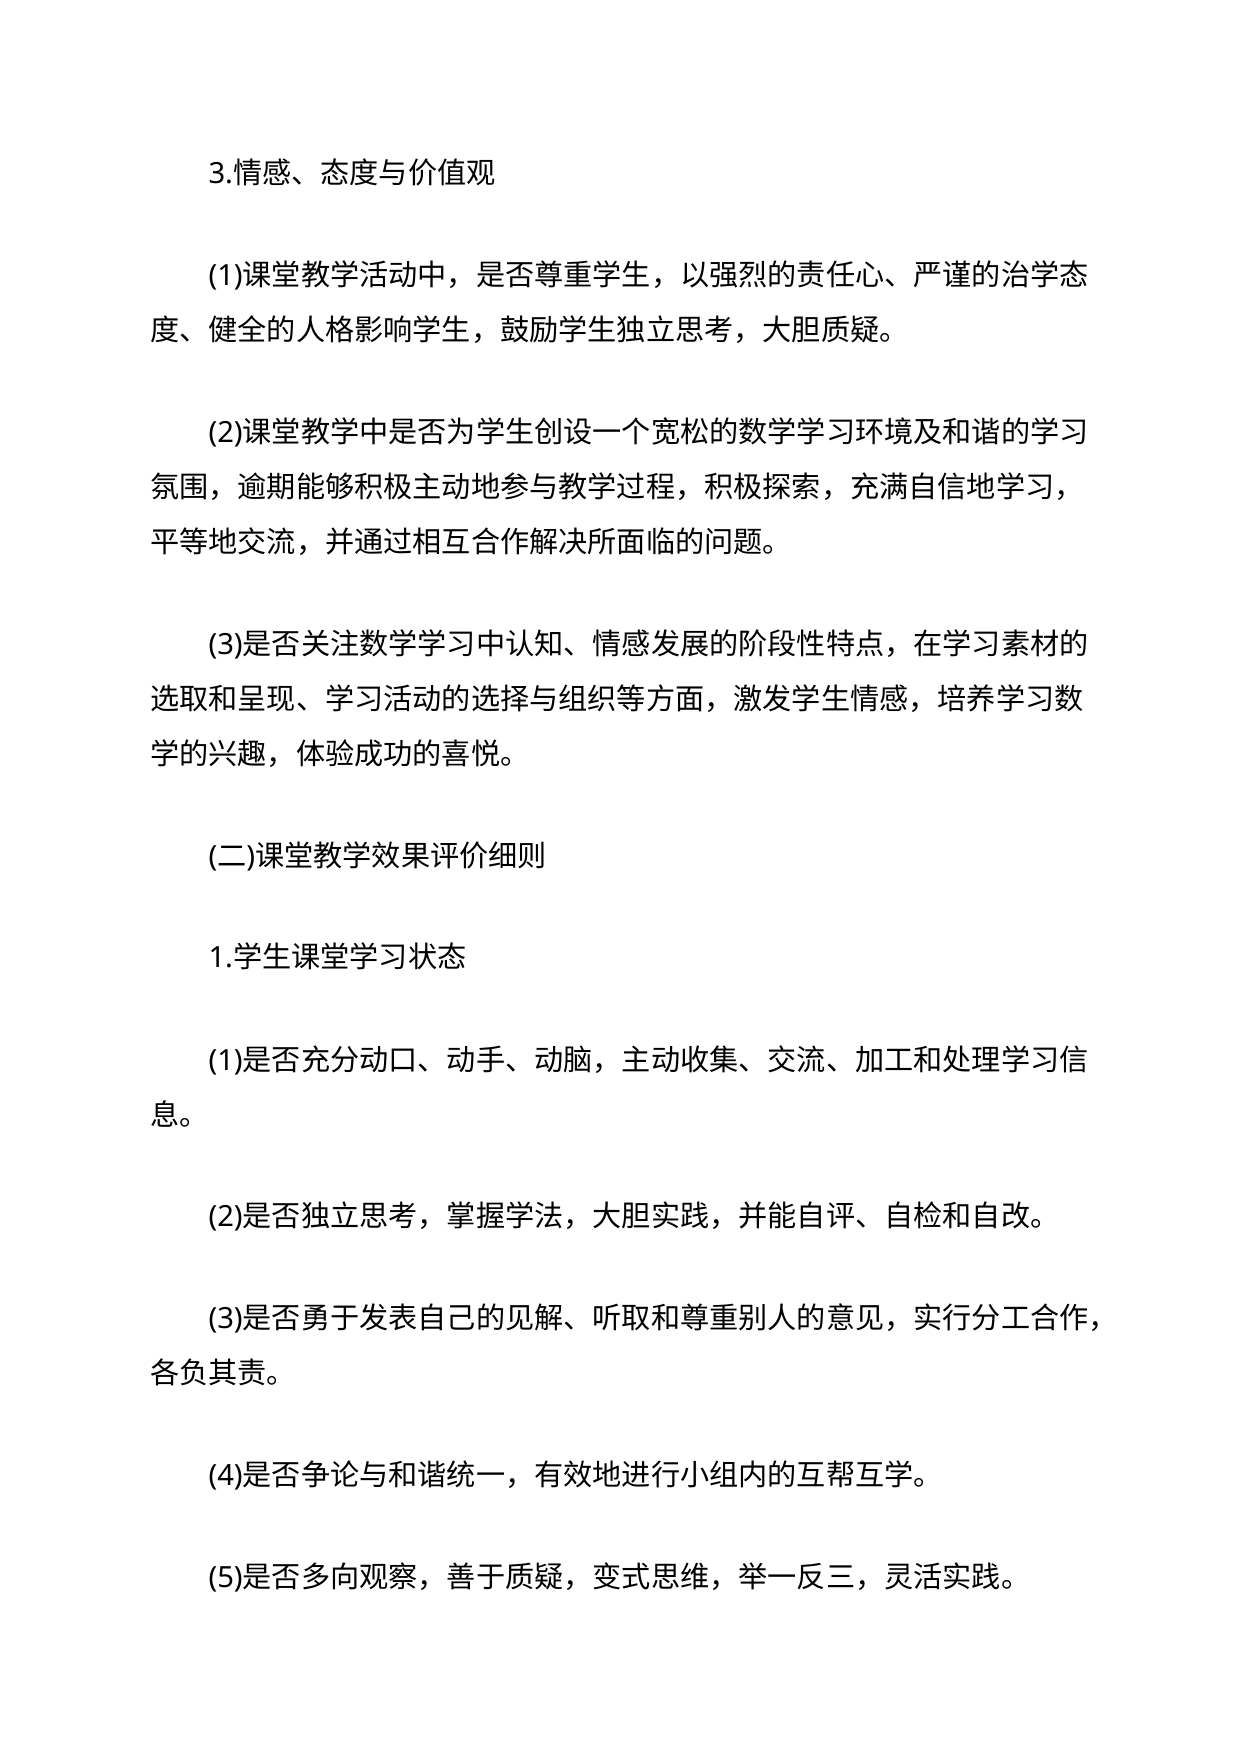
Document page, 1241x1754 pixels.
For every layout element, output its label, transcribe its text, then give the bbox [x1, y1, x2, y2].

text (4)是否争论与和谐统一，有效地进行小组内的互帮互学。 [150, 1452, 1090, 1494]
text (1)课堂教学活动中，是否尊重学生，以强烈的责任心、严谨的治学态度、健全的人格影响学生，鼓励学生独立思考，大胆质疑。 [150, 252, 1090, 349]
text (3)是否关注数学学习中认知、情感发展的阶段性特点，在学习素材的选取和呈现、学习活动的选择与组织等方面，激发学生情感，培养学习数学的兴趣，体验成功的喜悦。 [150, 620, 1090, 773]
text (1)是否充分动口、动手、动脑，主动收集、交流、加工和处理学习信息。 [150, 1036, 1090, 1133]
text (二)课堂教学效果评价细则 [150, 832, 1090, 874]
text 3.情感、态度与价值观 [150, 150, 1090, 192]
text 1.学生课堂学习状态 [150, 934, 1090, 976]
text (5)是否多向观察，善于质疑，变式思维，举一反三，灵活实践。 [150, 1553, 1090, 1596]
text (2)是否独立思考，掌握学法，大胆实践，并能自评、自检和自改。 [150, 1193, 1090, 1235]
text (2)课堂教学中是否为学生创设一个宽松的数学学习环境及和谐的学习氛围，逾期能够积极主动地参与教学过程，积极探索，充满自信地学习，平等地交流，并通过相互合作解决所面临的问题。 [150, 409, 1090, 561]
text (3)是否勇于发表自己的见解、听取和尊重别人的意见，实行分工合作，各负其责。 [150, 1295, 1090, 1392]
